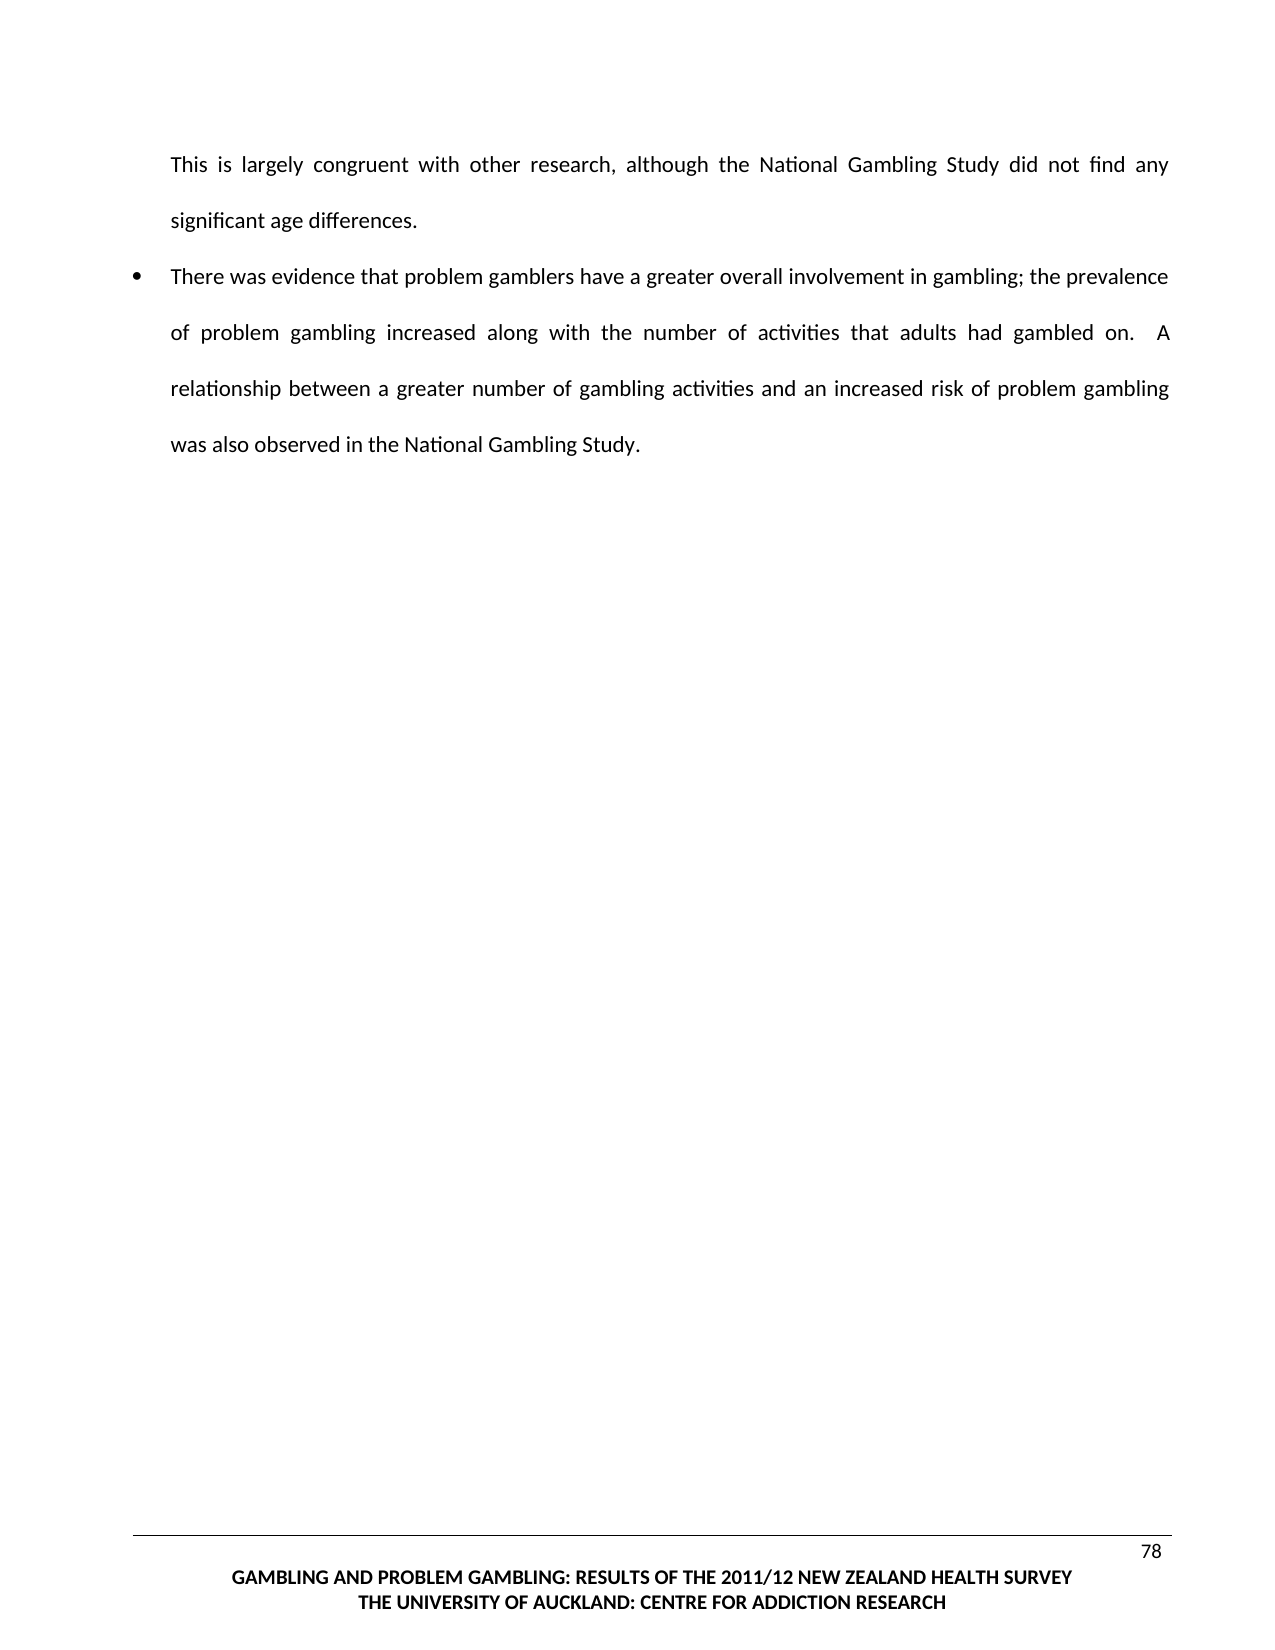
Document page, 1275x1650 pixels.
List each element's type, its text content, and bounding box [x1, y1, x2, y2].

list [133, 150, 1172, 234]
list There was evidence that problem gamblers have a greater overall involvement in gambling; the prevalence of problem gambling increased along with the number of activities that adults had gambled on. A relationship between a greater number of gambling activities and an increased risk of problem gambling was also observed in the National Gambling Study. [133, 262, 1172, 458]
